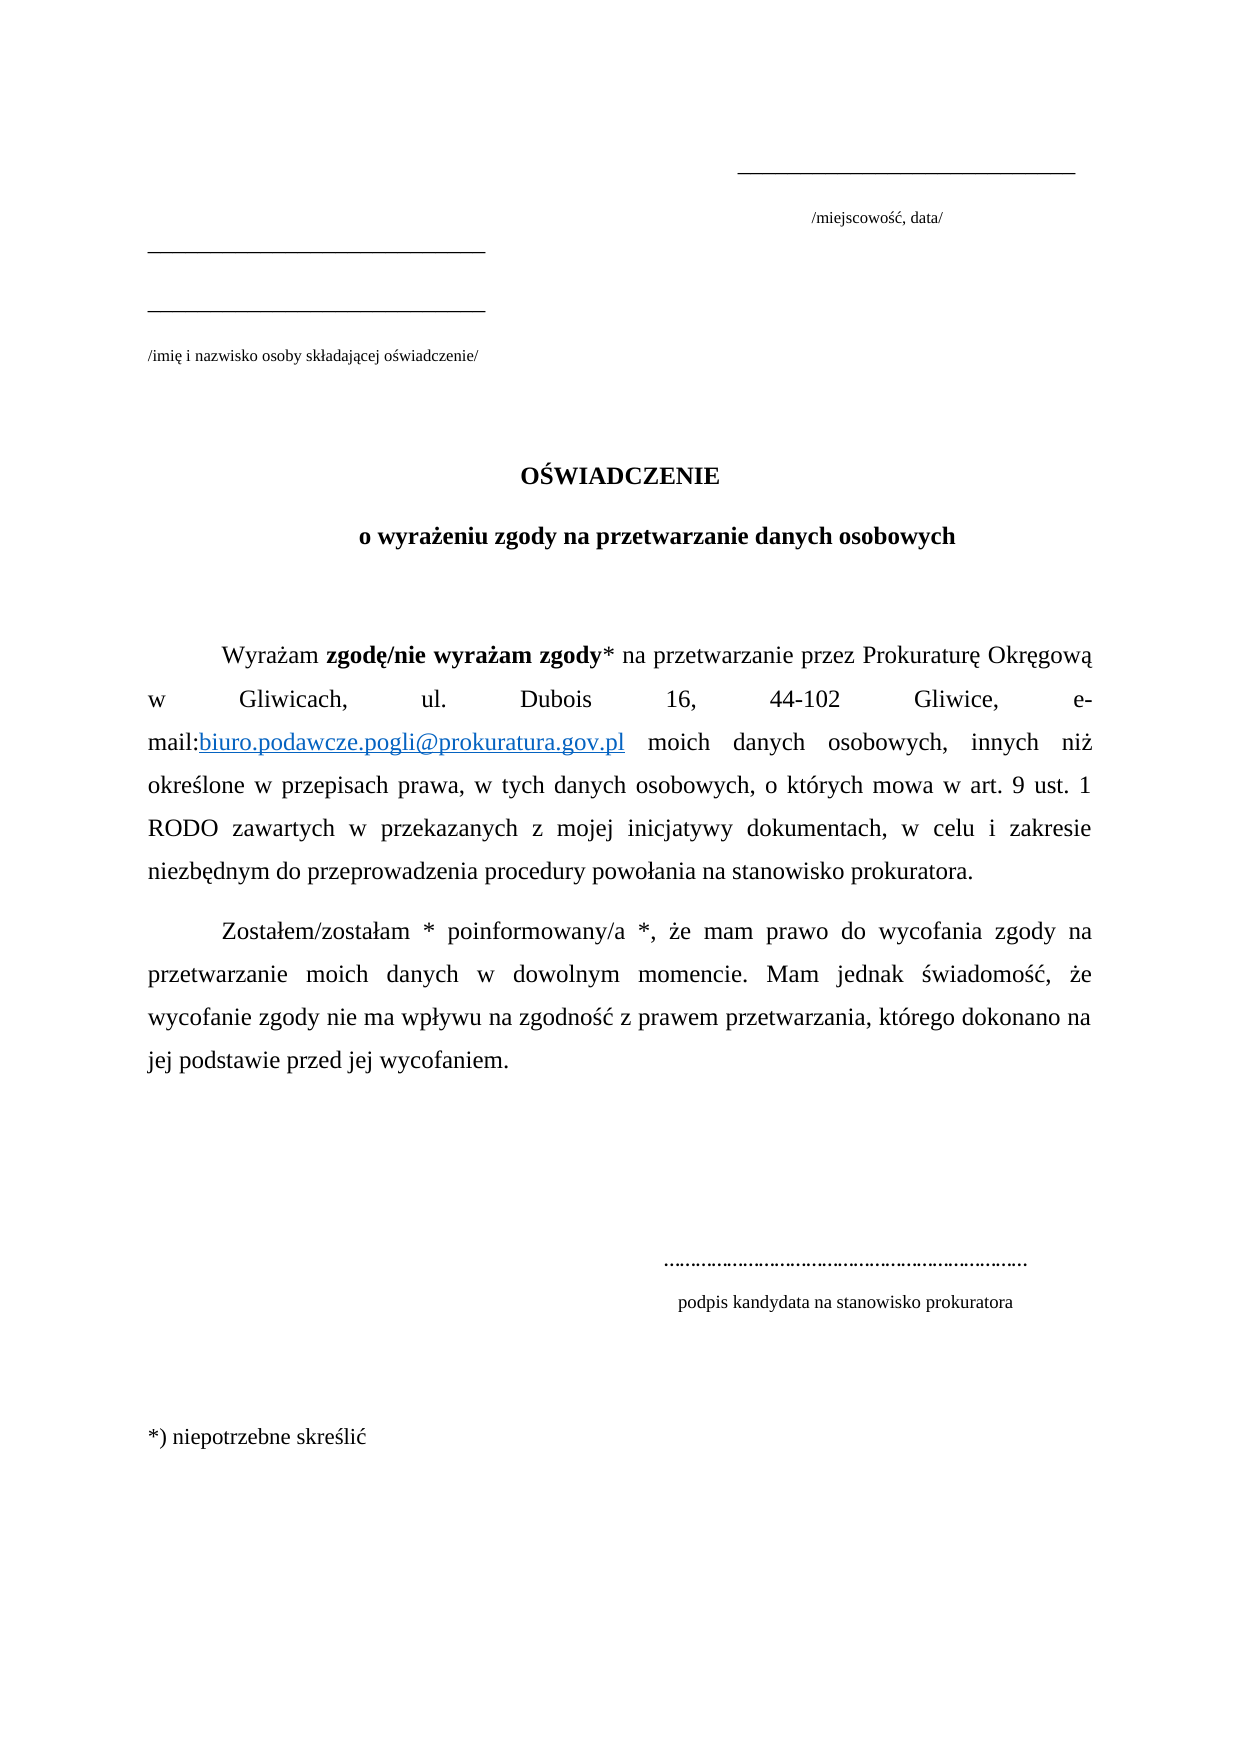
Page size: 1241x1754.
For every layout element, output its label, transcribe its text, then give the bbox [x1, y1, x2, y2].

text …………………………………………………………… [664, 1244, 1093, 1272]
text Zostałem/zostałam * poinformowany/a *, że mam prawo do wycofania zgody na przetwarzanie moich danych w dowolnym momencie. Mam jednak świadomość, że wycofanie zgody nie ma wpływu na zgodność z prawem przetwarzania, którego dokonano na jej podstawie przed jej wycofaniem. [148, 916, 1093, 1074]
text OŚWIADCZENIE [148, 461, 1093, 490]
text podpis kandydata na stanowisko prokuratora [664, 1291, 1093, 1312]
text Wyrażam zgodę/nie wyrażam zgody* na przetwarzanie przez Prokuraturę Okręgową w Gliwicach, ul. Dubois 16, 44-102 Gliwice, e-mail:biuro.podawcze.pogli@prokuratura.gov.pl moich danych osobowych, innych niż określone w przepisach prawa, w tych danych osobowych, o których mowa w art. 9 ust. 1 RODO zawartych w przekazanych z mojej inicjatywy dokumentach, w celu i zakresie niezbędnym do przeprowadzenia procedury powołania na stanowisko prokuratora. [148, 641, 1093, 885]
text *) niepotrzebne skreślić [148, 1423, 1093, 1449]
text o wyrażeniu zgody na przetwarzanie danych osobowych [148, 521, 1093, 550]
text ___________________________ [148, 227, 1093, 255]
text ___________________________ [738, 148, 1093, 176]
text /miejscowość, data/ [738, 207, 1093, 227]
text /imię i nazwisko osoby składającej oświadczenie/ [148, 346, 1093, 365]
text ___________________________ [148, 286, 1093, 315]
